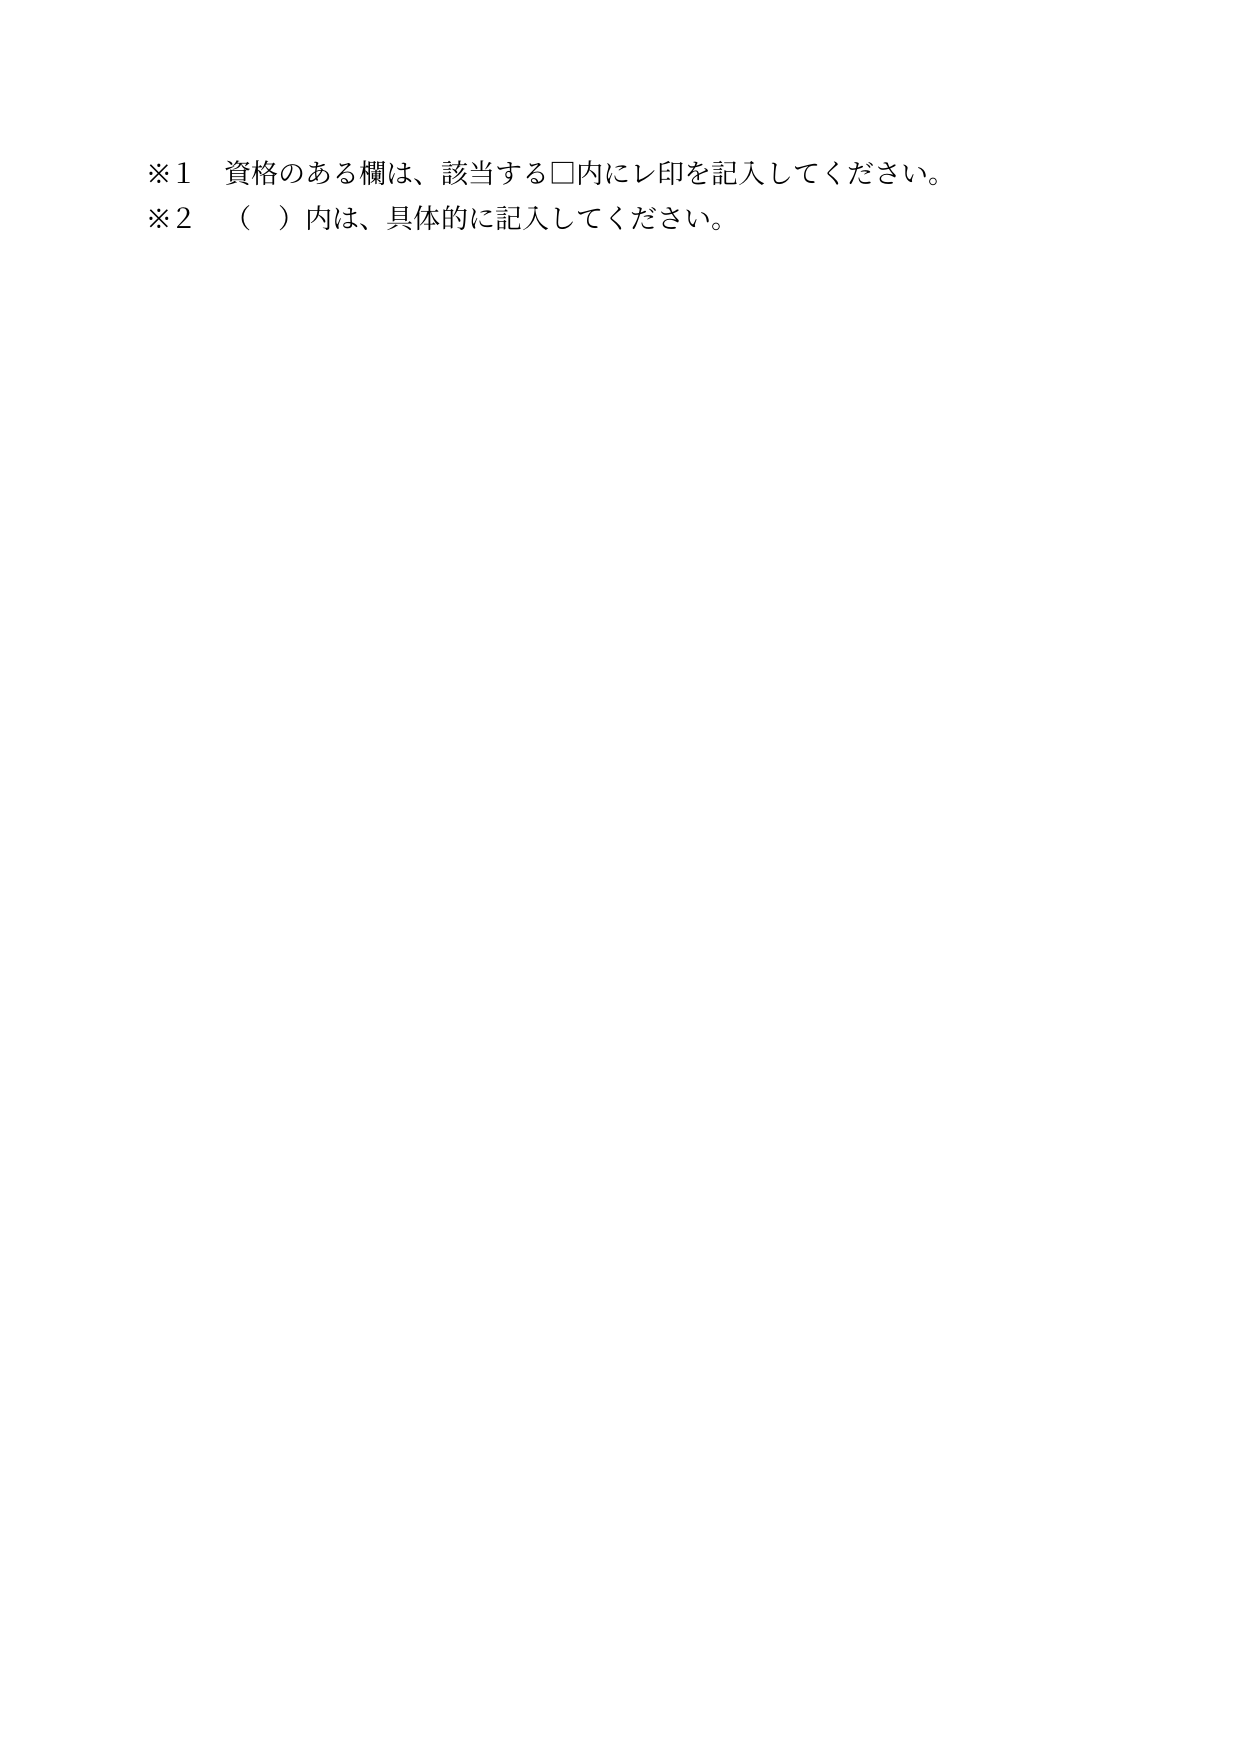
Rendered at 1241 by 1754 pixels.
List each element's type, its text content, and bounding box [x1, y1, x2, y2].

text ※２ （ ）内は、具体的に記入してください。 [148, 194, 1092, 240]
text ※１ 資格のある欄は、該当する□内にレ印を記入してください。 [148, 149, 1092, 194]
